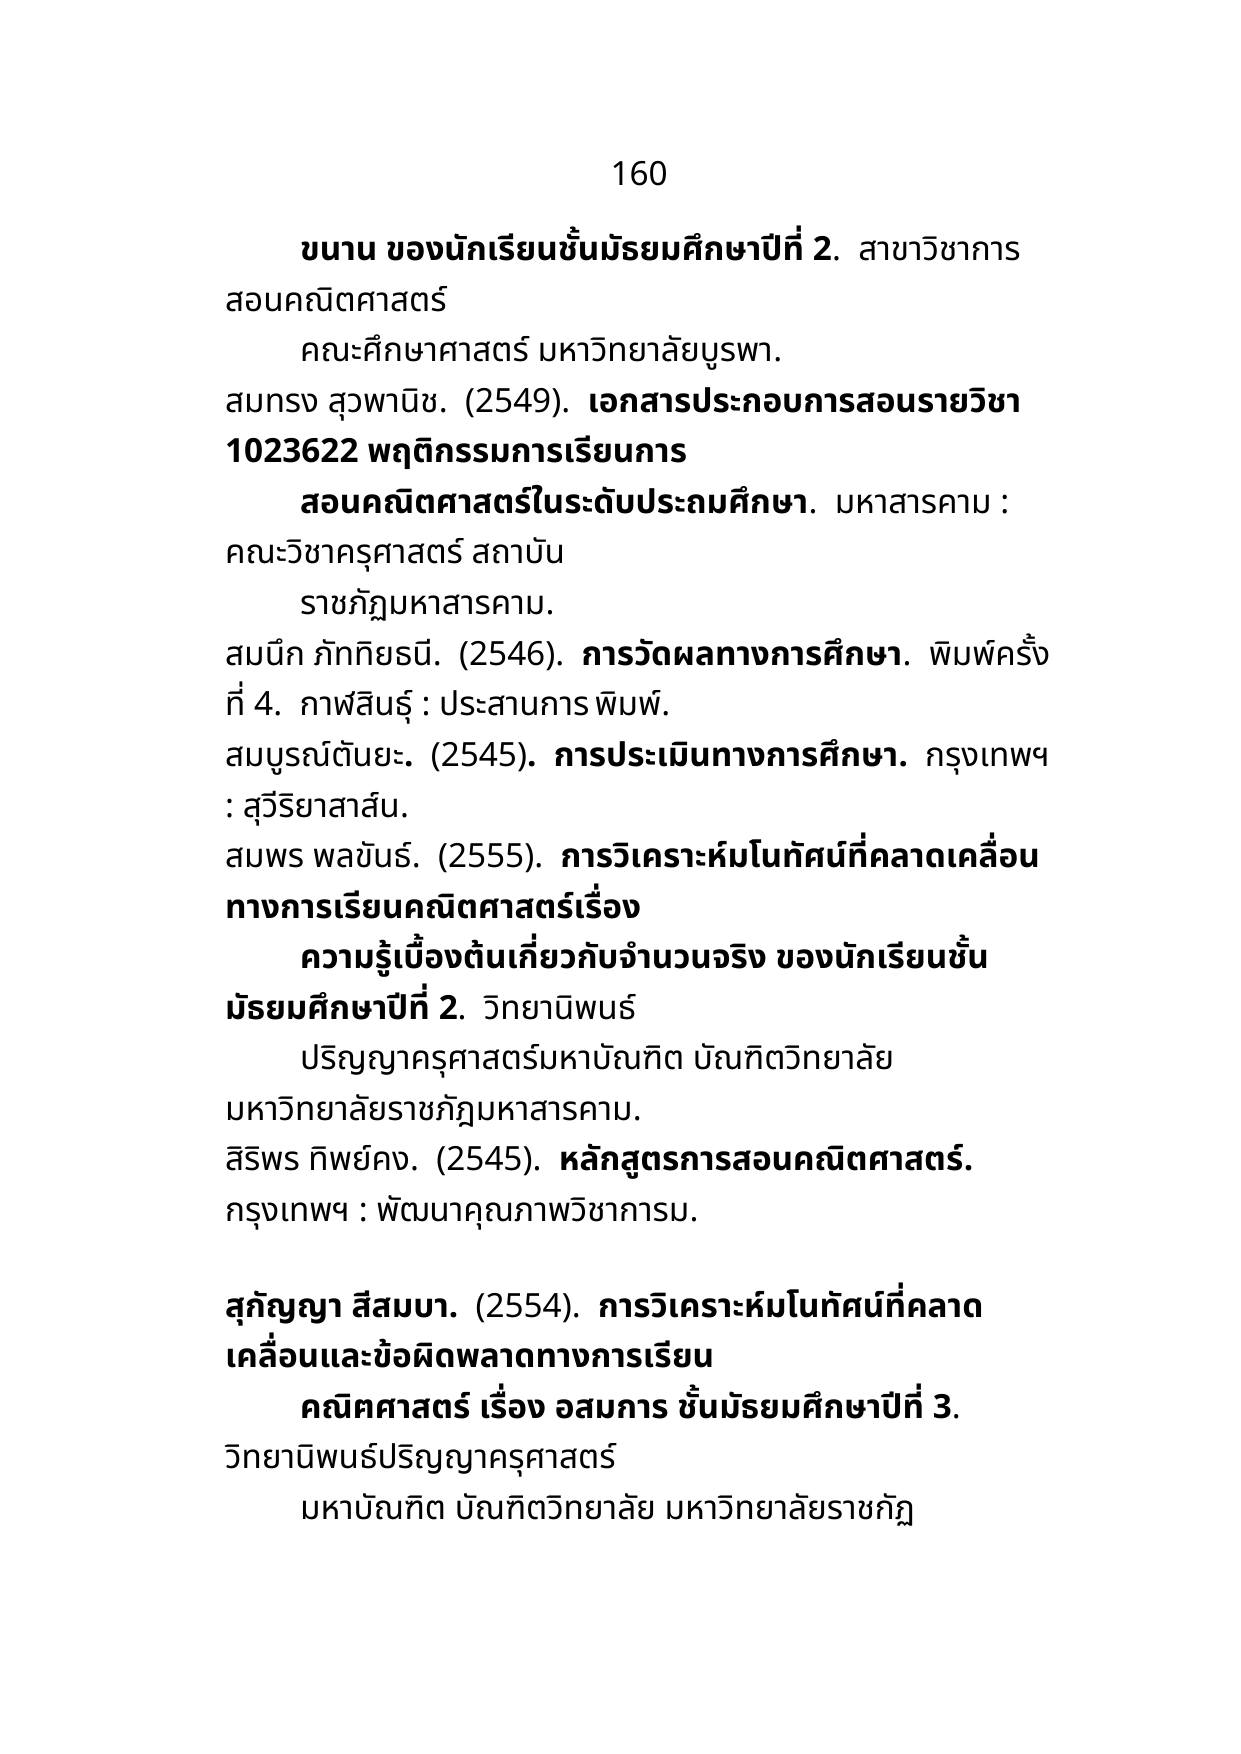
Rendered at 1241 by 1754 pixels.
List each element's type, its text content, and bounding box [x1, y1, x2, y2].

text ความรู้เบื้องต้นเกี่ยวกับจำนวนจริง ของนักเรียนชั้นมัธยมศึกษาปีที่ 2. วิทยานิพนธ์ [225, 933, 1053, 1034]
text สมบูรณ์ตันยะ. (2545). การประเมินทางการศึกษา. กรุงเทพฯ : สุวีริยาสาส์น. [225, 731, 1053, 832]
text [225, 1484, 1053, 1534]
text สมนึก ภัททิยธนี. (2546). การวัดผลทางการศึกษา. พิมพ์ครั้งที่ 4. กาฬสินธุ์ : ประสานการ พิมพ์. [225, 629, 1053, 731]
text สอนคณิตศาสตร์ในระดับประถมศึกษา. มหาสารคาม : คณะวิชาครุศาสตร์ สถาบัน [225, 478, 1053, 579]
text คณะศึกษาศาสตร์ มหาวิทยาลัยบูรพา. [225, 326, 1053, 377]
text คณิฅศาสตร์ เรื่อง อสมการ ชั้นมัธยมศึกษาปีที่ 3. วิทยานิพนธ์ปริญญาครุศาสตร์ [377, 1383, 1053, 1484]
text สิริพร ทิพย์คง. (2545). หลักสูตรการสอนคณิตศาสตร์. กรุงเทพฯ : พัฒนาคุณภาพวิชาการม. [225, 1135, 1053, 1236]
text สมทรง สุวพานิช. (2549). เอกสารประกอบการสอนรายวิชา 1023622 พฤติกรรมการเรียนการ [225, 377, 1053, 478]
text ราชภัฏมหาสารคาม. [225, 579, 1053, 629]
text สุกัญญา สีสมบา. (2554). การวิเคราะห์มโนทัศน์ที่คลาดเคลื่อนและข้อผิดพลาดทางการเรียน [225, 1282, 1053, 1383]
text สมพร พลขันธ์. (2555). การวิเคราะห์มโนทัศน์ที่คลาดเคลื่อนทางการเรียนคณิตศาสตร์เรื่อง [225, 832, 1053, 933]
text ปริญญาครุศาสตร์มหาบัณฑิต บัณฑิตวิทยาลัย มหาวิทยาลัยราชภัฎมหาสารคาม. [225, 1034, 1053, 1135]
text คณิฅศาสตร์ เรื่อง อสมการ ชั้นมัธยมศึกษาปีที่ 3. วิทยานิพนธ์ปริญญาครุศาสตร์ [225, 1433, 359, 1484]
text ขนาน ของนักเรียนชั้นมัธยมศึกษาปีที่ 2. สาขาวิชาการสอนคณิตศาสตร์ [225, 225, 1053, 326]
